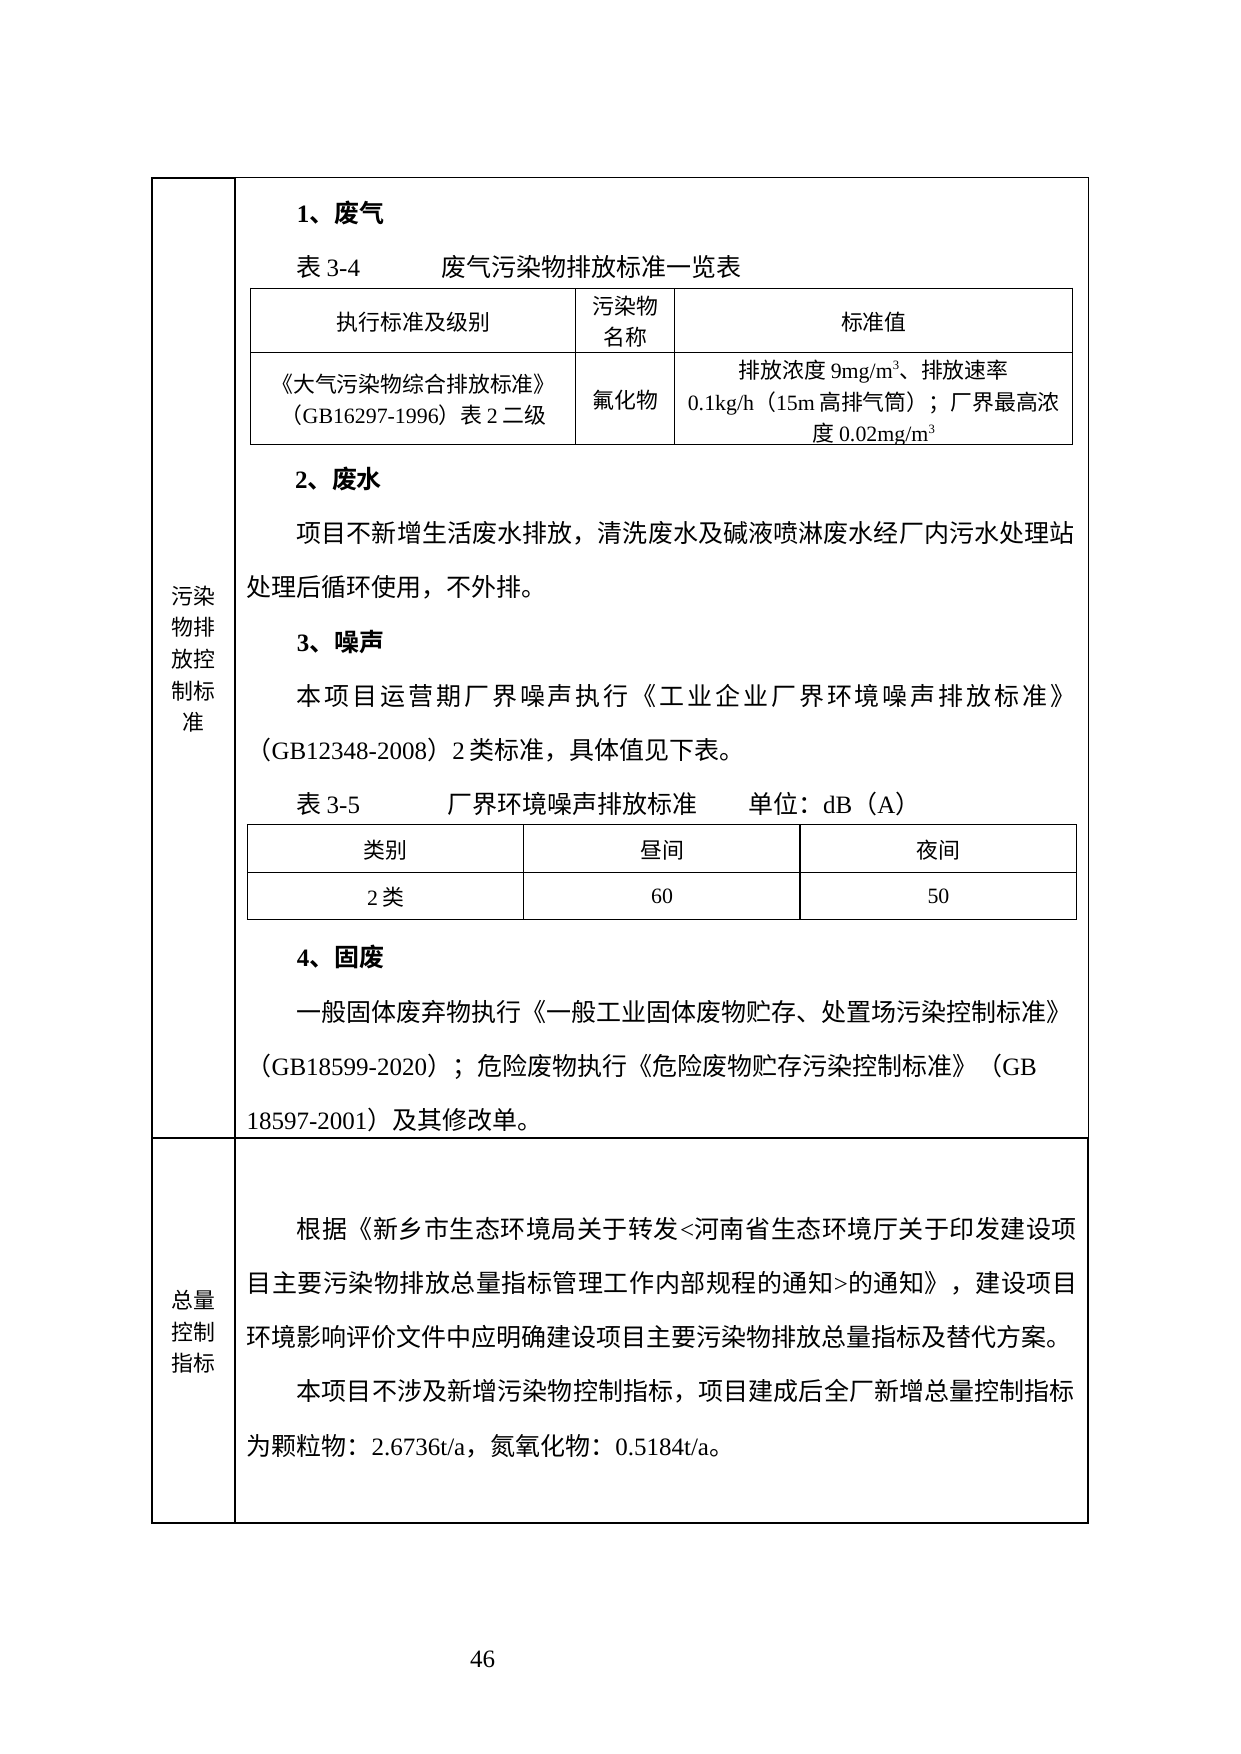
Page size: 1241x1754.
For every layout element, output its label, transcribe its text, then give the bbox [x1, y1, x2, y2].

table_cell 1、废气 表3-4 废气污染物排放标准一览表 2、废水 项目不新增生活废水排放，清洗废水及碱液喷淋废水经厂内污水处理站处理后循环使用，不外排。 3、噪声 本项目运营期厂界噪声执行《工业企业厂界环境噪声排放标准》（GB12348-2008）2类标准，具体值见下表。 表3-5 厂界环境噪声排放标准 单位：dB（A） 4、固废 一般固体废弃物执行《一般工业固体废物贮存、处置场污染控制标准》（GB18599-2020）；危险废物执行《危险废物贮存污染控制标准》（GB 18597-2001）及其修改单。 [236, 178, 1088, 1137]
table_cell 总量 控制 指标 [153, 1139, 234, 1522]
table_cell 污染 物排 放控 制标 准 [153, 179, 234, 1137]
table_cell 根据《新乡市生态环境局关于转发<河南省生态环境厅关于印发建设项目主要污染物排放总量指标管理工作内部规程的通知>的通知》，建设项目环境影响评价文件中应明确建设项目主要污染物排放总量指标及替代方案。 本项目不涉及新增污染物控制指标，项目建成后全厂新增总量控制指标为颗粒物：2.6736t/a，氮氧化物：0.5184t/a。 [236, 1139, 1087, 1522]
